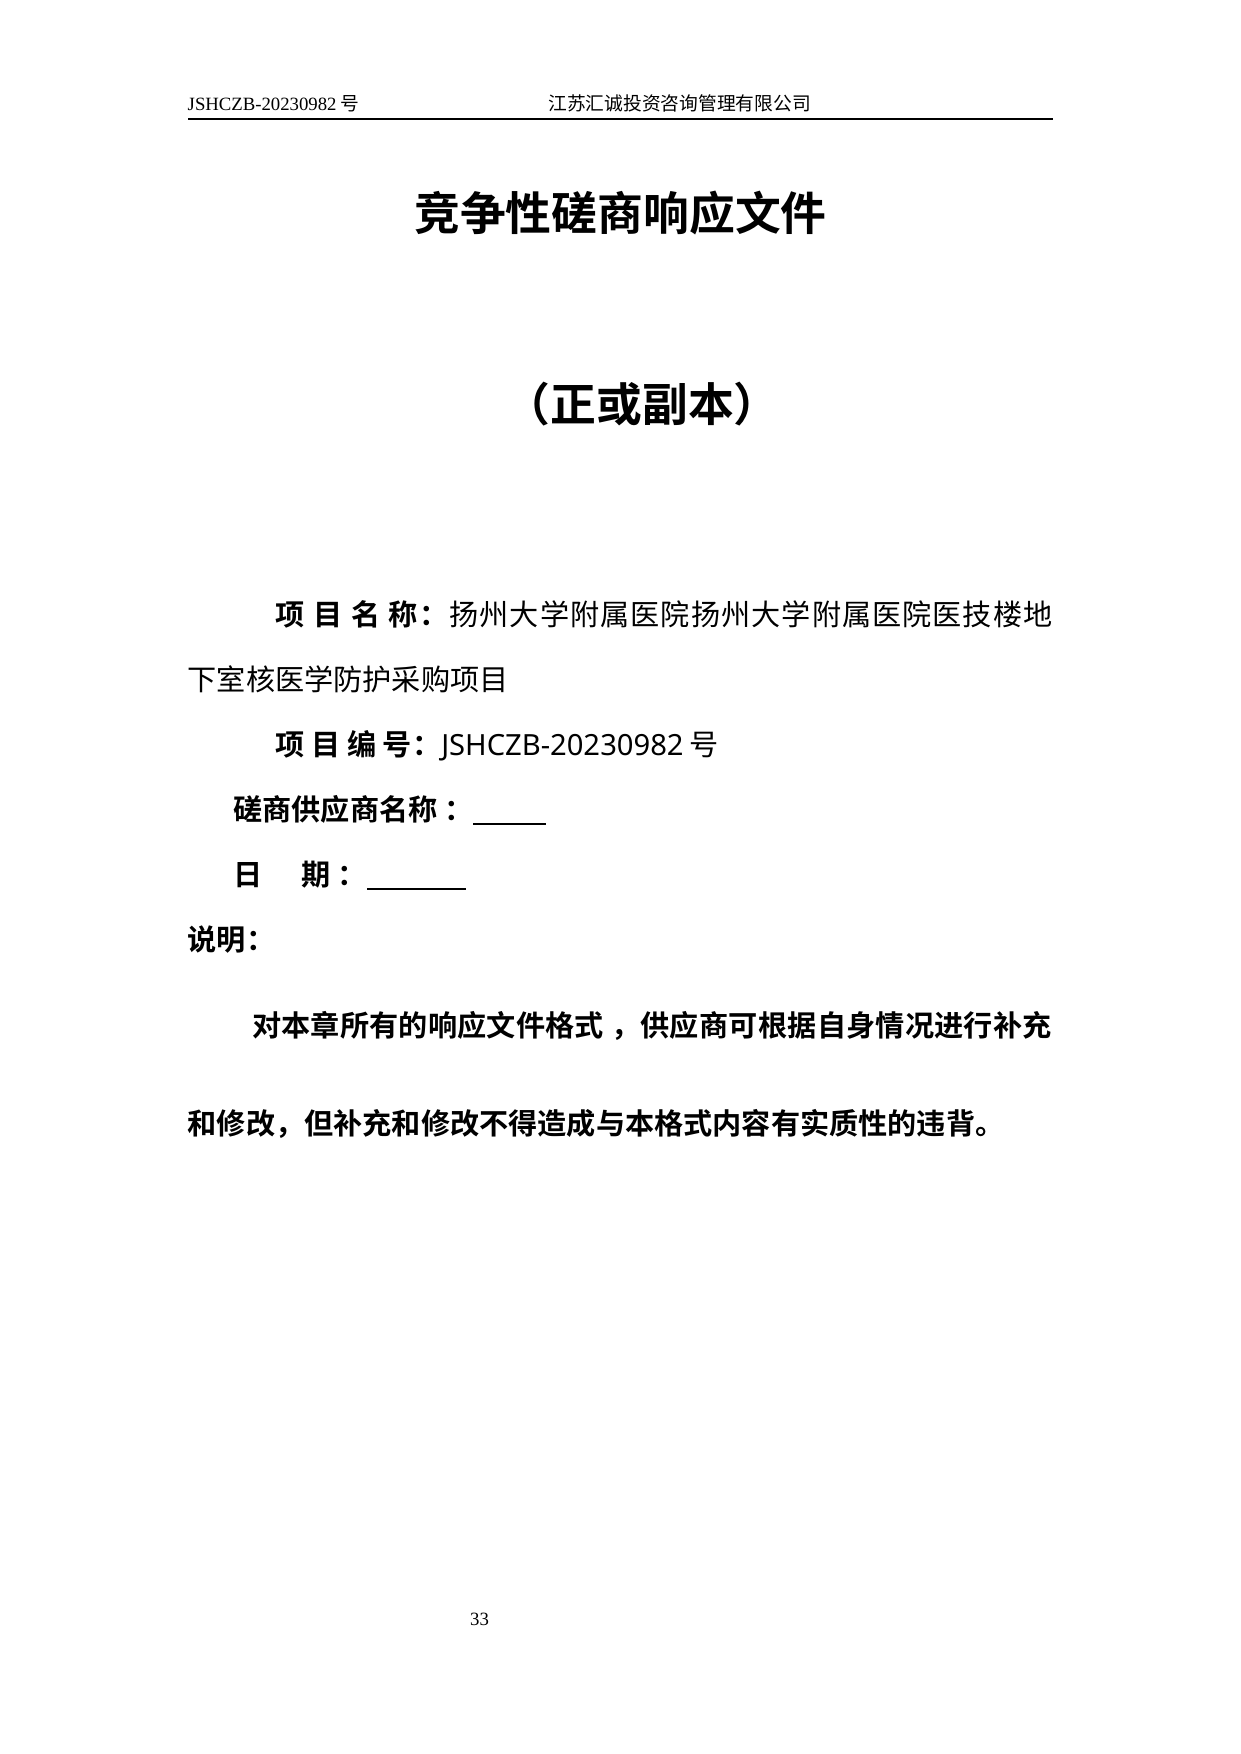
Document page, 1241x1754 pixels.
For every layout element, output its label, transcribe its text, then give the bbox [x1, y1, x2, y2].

text （正或副本） [187, 353, 1053, 450]
text 日 期 ： [187, 840, 1053, 905]
subtitle 竞争性磋商响应文件 [187, 162, 1053, 259]
text 项 目 编 号：JSHCZB-20230982号 [187, 710, 1053, 775]
text 磋商供应商名称 ： [187, 775, 1053, 840]
text 说明： [187, 905, 1053, 970]
text 对本章所有的响应文件格式 ，供应商可根据自身情况进行补充和修改，但补充和修改不得造成与本格式内容有实质性的违背。 [187, 992, 1053, 1154]
text 项 目 名 称：扬州大学附属医院扬州大学附属医院医技楼地下室核医学防护采购项目 [187, 580, 1053, 710]
